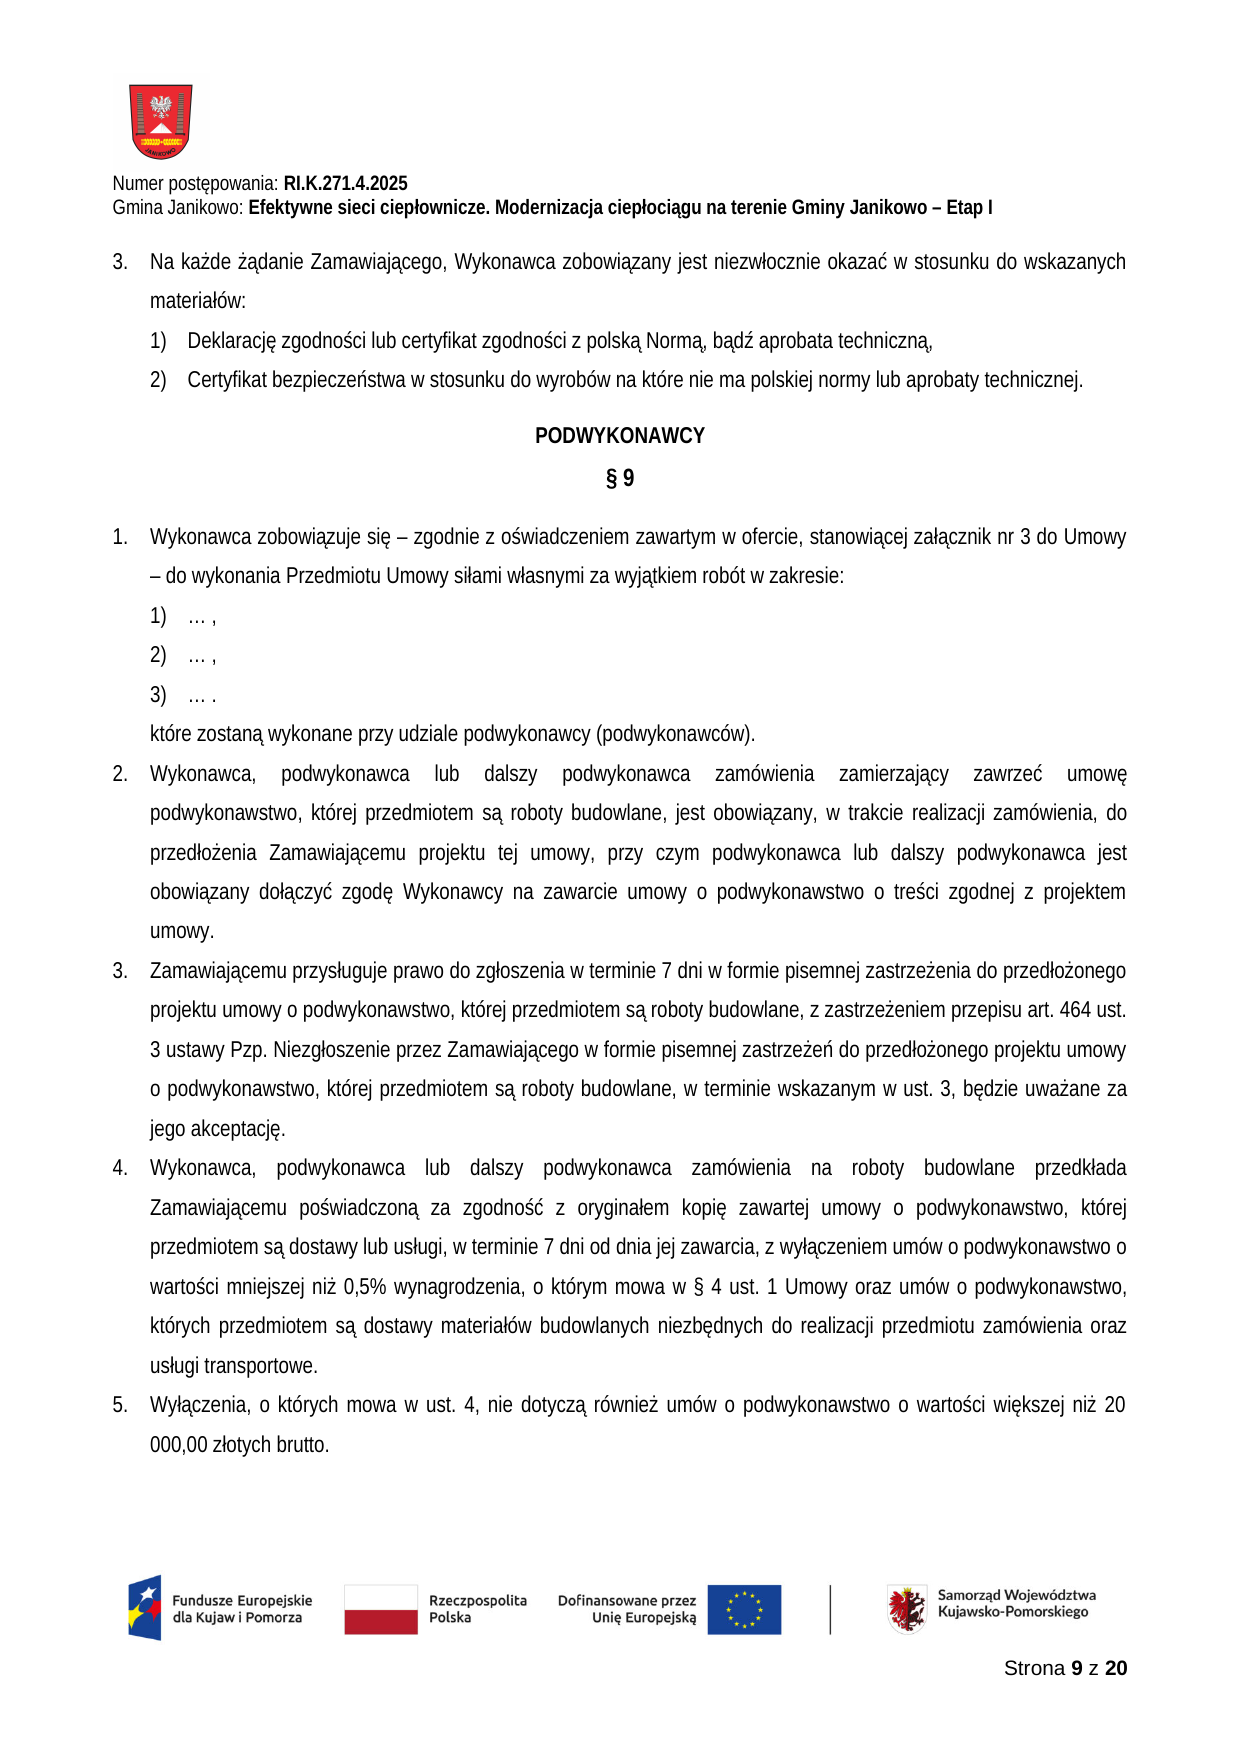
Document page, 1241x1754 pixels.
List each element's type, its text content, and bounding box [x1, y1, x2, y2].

picture [112, 73, 210, 172]
picture [112, 1559, 1128, 1657]
list Wykonawca, podwykonawca lub dalszy podwykonawca zamówienia zamierzający zawrzeć umowę podwykonawstwo, której przedmiotem są roboty budowlane, jest obowiązany, w trakcie realizacji zamówienia, do przedłożenia Zamawiającemu projektu tej umowy, przy czym podwykonawca lub dalszy podwykonawca jest obowiązany dołączyć zgodę Wykonawcy na zawarcie umowy o podwykonawstwo o treści zgodnej z projektem umowy. [112, 759, 1128, 944]
list Wyłączenia, o których mowa w ust. 4, nie dotyczą również umów o podwykonawstwo o wartości większej niż 20 000,00 złotych brutto. [112, 1391, 1128, 1457]
list Wykonawca zobowiązuje się – zgodnie z oświadczeniem zawartym w ofercie, stanowiącej załącznik nr 3 do Umowy – do wykonania Przedmiotu Umowy siłami własnymi za wyjątkiem robót w zakresie: [112, 523, 1128, 588]
list … . [150, 681, 1128, 707]
list Deklarację zgodności lub certyfikat zgodności z polską Normą, bądź aprobata techniczną, [150, 327, 1128, 353]
list które zostaną wykonane przy udziale podwykonawcy (podwykonawców). [150, 720, 1128, 746]
list Na każde żądanie Zamawiającego, Wykonawca zobowiązany jest niezwłocznie okazać w stosunku do wskazanych materiałów: [112, 248, 1128, 314]
list … , [150, 641, 1128, 667]
text PODWYKONAWCY § 9 [112, 422, 1128, 492]
list … , [150, 602, 1128, 628]
list Zamawiającemu przysługuje prawo do zgłoszenia w terminie 7 dni w formie pisemnej zastrzeżenia do przedłożonego projektu umowy o podwykonawstwo, której przedmiotem są roboty budowlane, z zastrzeżeniem przepisu art. 464 ust. 3 ustawy Pzp. Niezgłoszenie przez Zamawiającego w formie pisemnej zastrzeżeń do przedłożonego projektu umowy o podwykonawstwo, której przedmiotem są roboty budowlane, w terminie wskazanym w ust. 3, będzie uważane za jego akceptację. [112, 957, 1128, 1141]
list Wykonawca, podwykonawca lub dalszy podwykonawca zamówienia na roboty budowlane przedkłada Zamawiającemu poświadczoną za zgodność z oryginałem kopię zawartej umowy o podwykonawstwo, której przedmiotem są dostawy lub usługi, w terminie 7 dni od dnia jej zawarcia, z wyłączeniem umów o podwykonawstwo o wartości mniejszej niż 0,5% wynagrodzenia, o którym mowa w § 4 ust. 1 Umowy oraz umów o podwykonawstwo, których przedmiotem są dostawy materiałów budowlanych niezbędnych do realizacji przedmiotu zamówienia oraz usługi transportowe. [112, 1154, 1128, 1378]
list Certyfikat bezpieczeństwa w stosunku do wyrobów na które nie ma polskiej normy lub aprobaty technicznej. [150, 366, 1128, 393]
